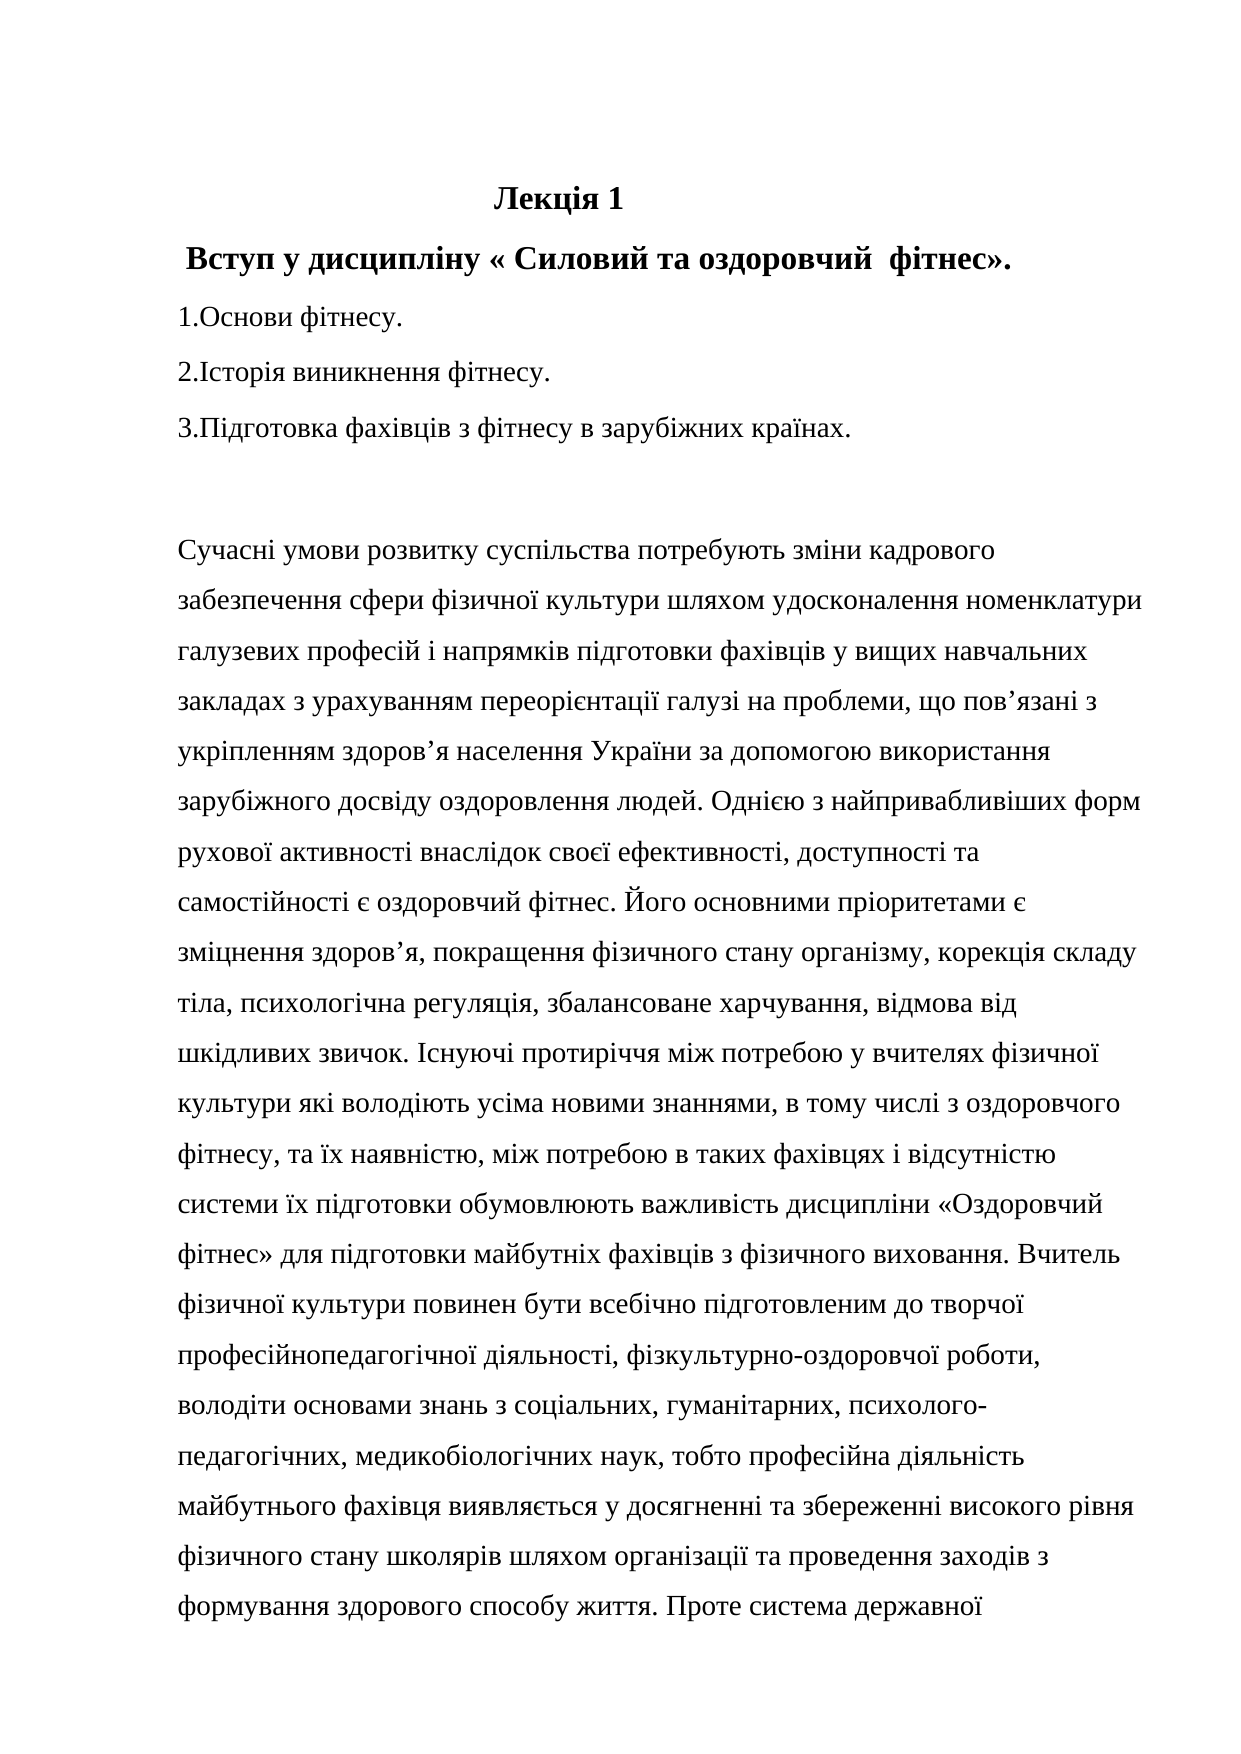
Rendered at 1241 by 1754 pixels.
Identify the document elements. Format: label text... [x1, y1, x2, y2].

text Вступ у дисципліну « Силовий та оздоровчий фітнес». [177, 239, 1152, 277]
text Лекція 1 [177, 178, 1152, 216]
text 3.Підготовка фахівців з фітнесу в зарубіжних країнах. [177, 410, 1152, 443]
text 2.Історія виникнення фітнесу. [177, 354, 1152, 388]
text 1.Основи фітнесу. [177, 299, 1152, 333]
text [177, 532, 1152, 1622]
